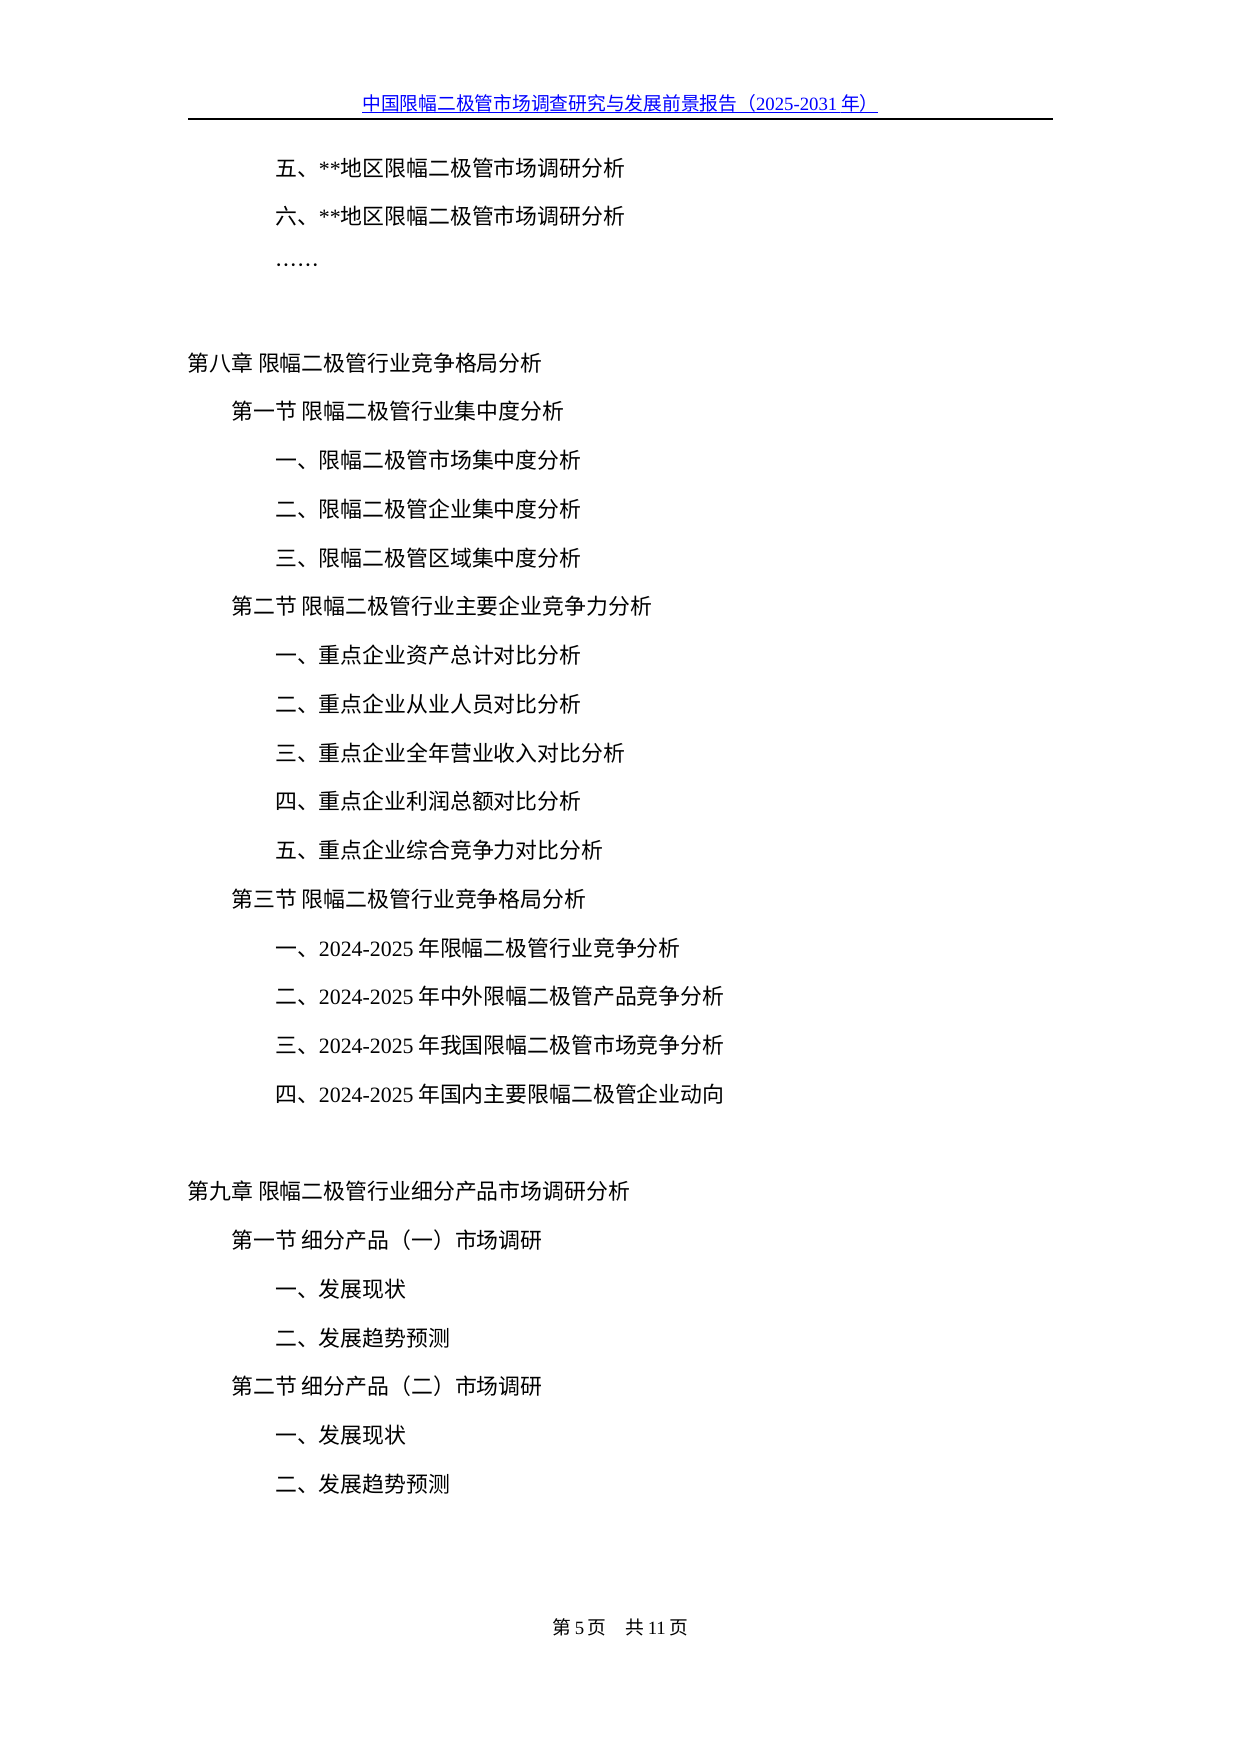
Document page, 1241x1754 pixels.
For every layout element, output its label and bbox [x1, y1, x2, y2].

text [187, 150, 1053, 1499]
